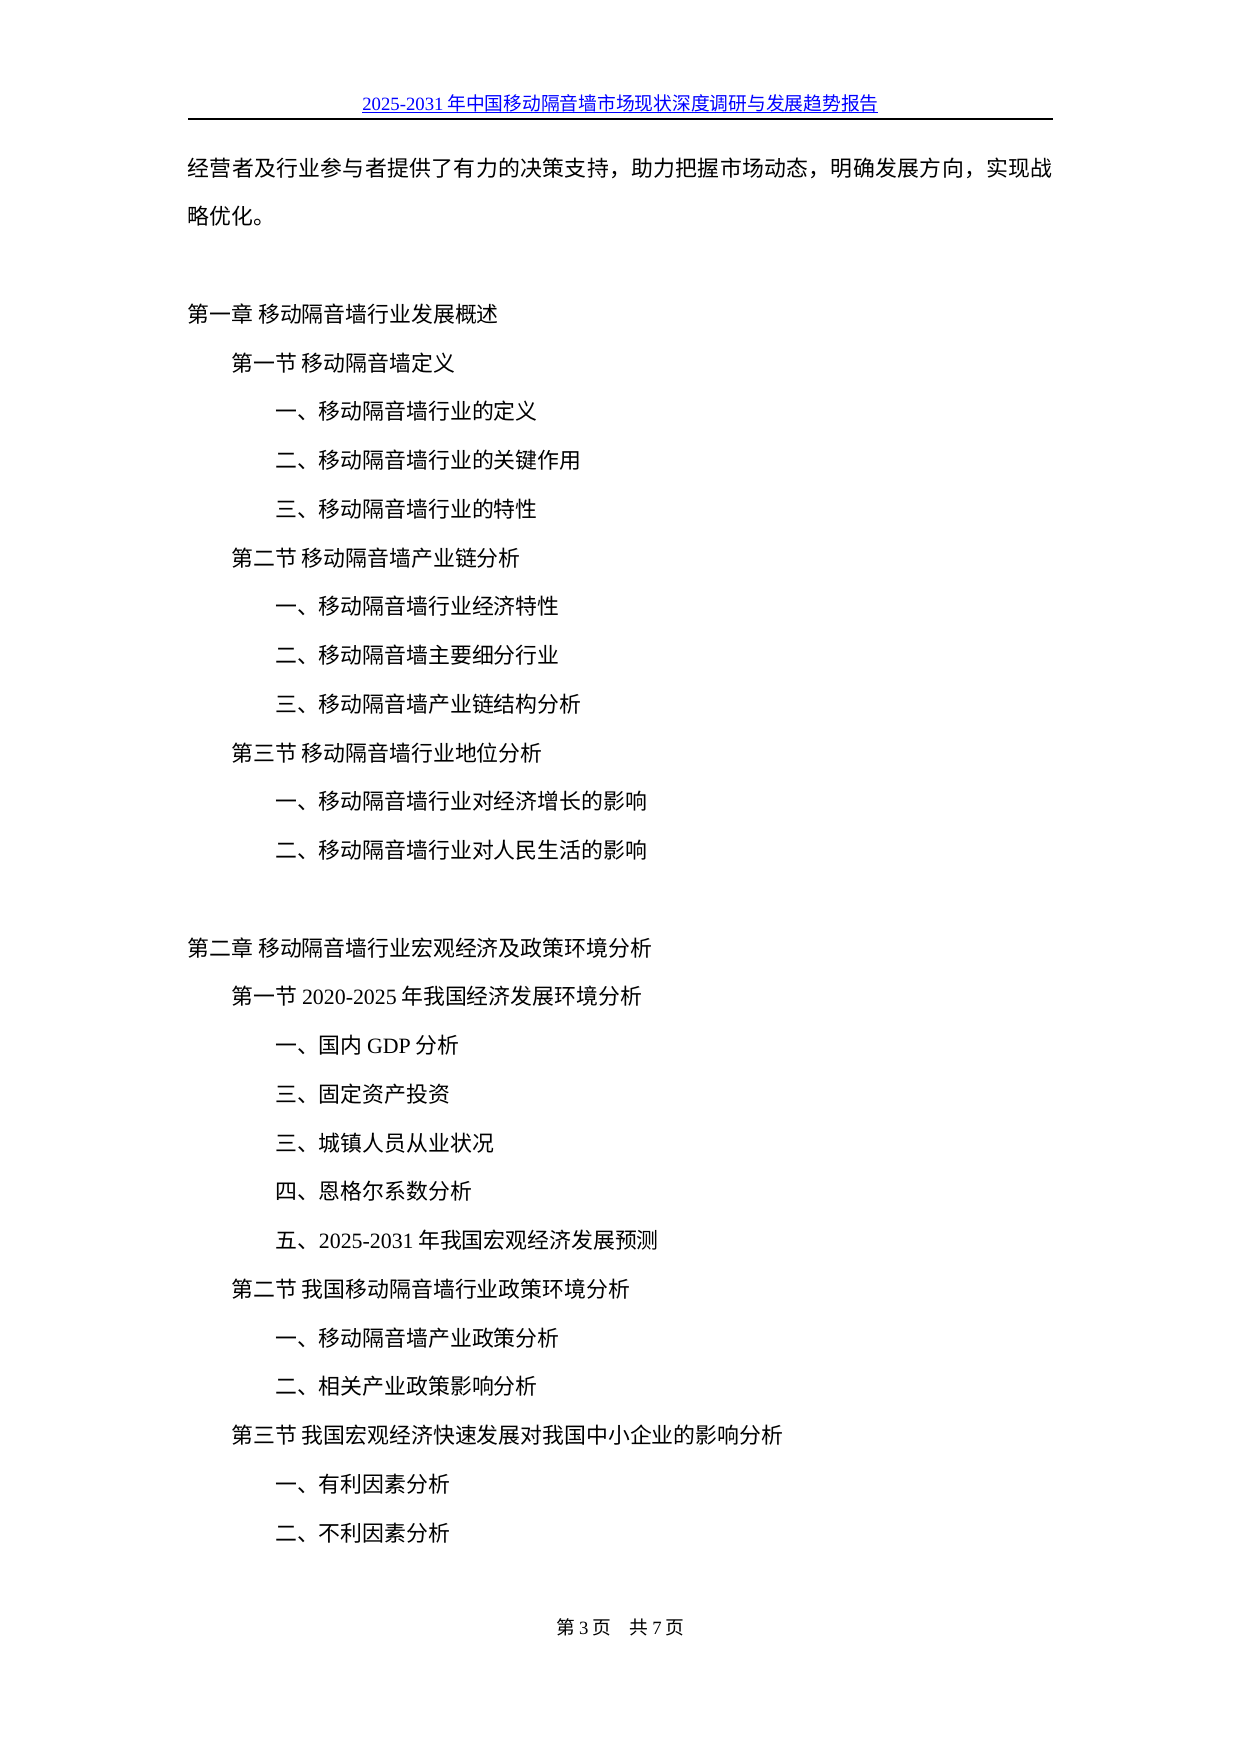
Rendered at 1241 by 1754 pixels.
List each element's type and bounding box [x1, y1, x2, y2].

text [187, 150, 1053, 1548]
